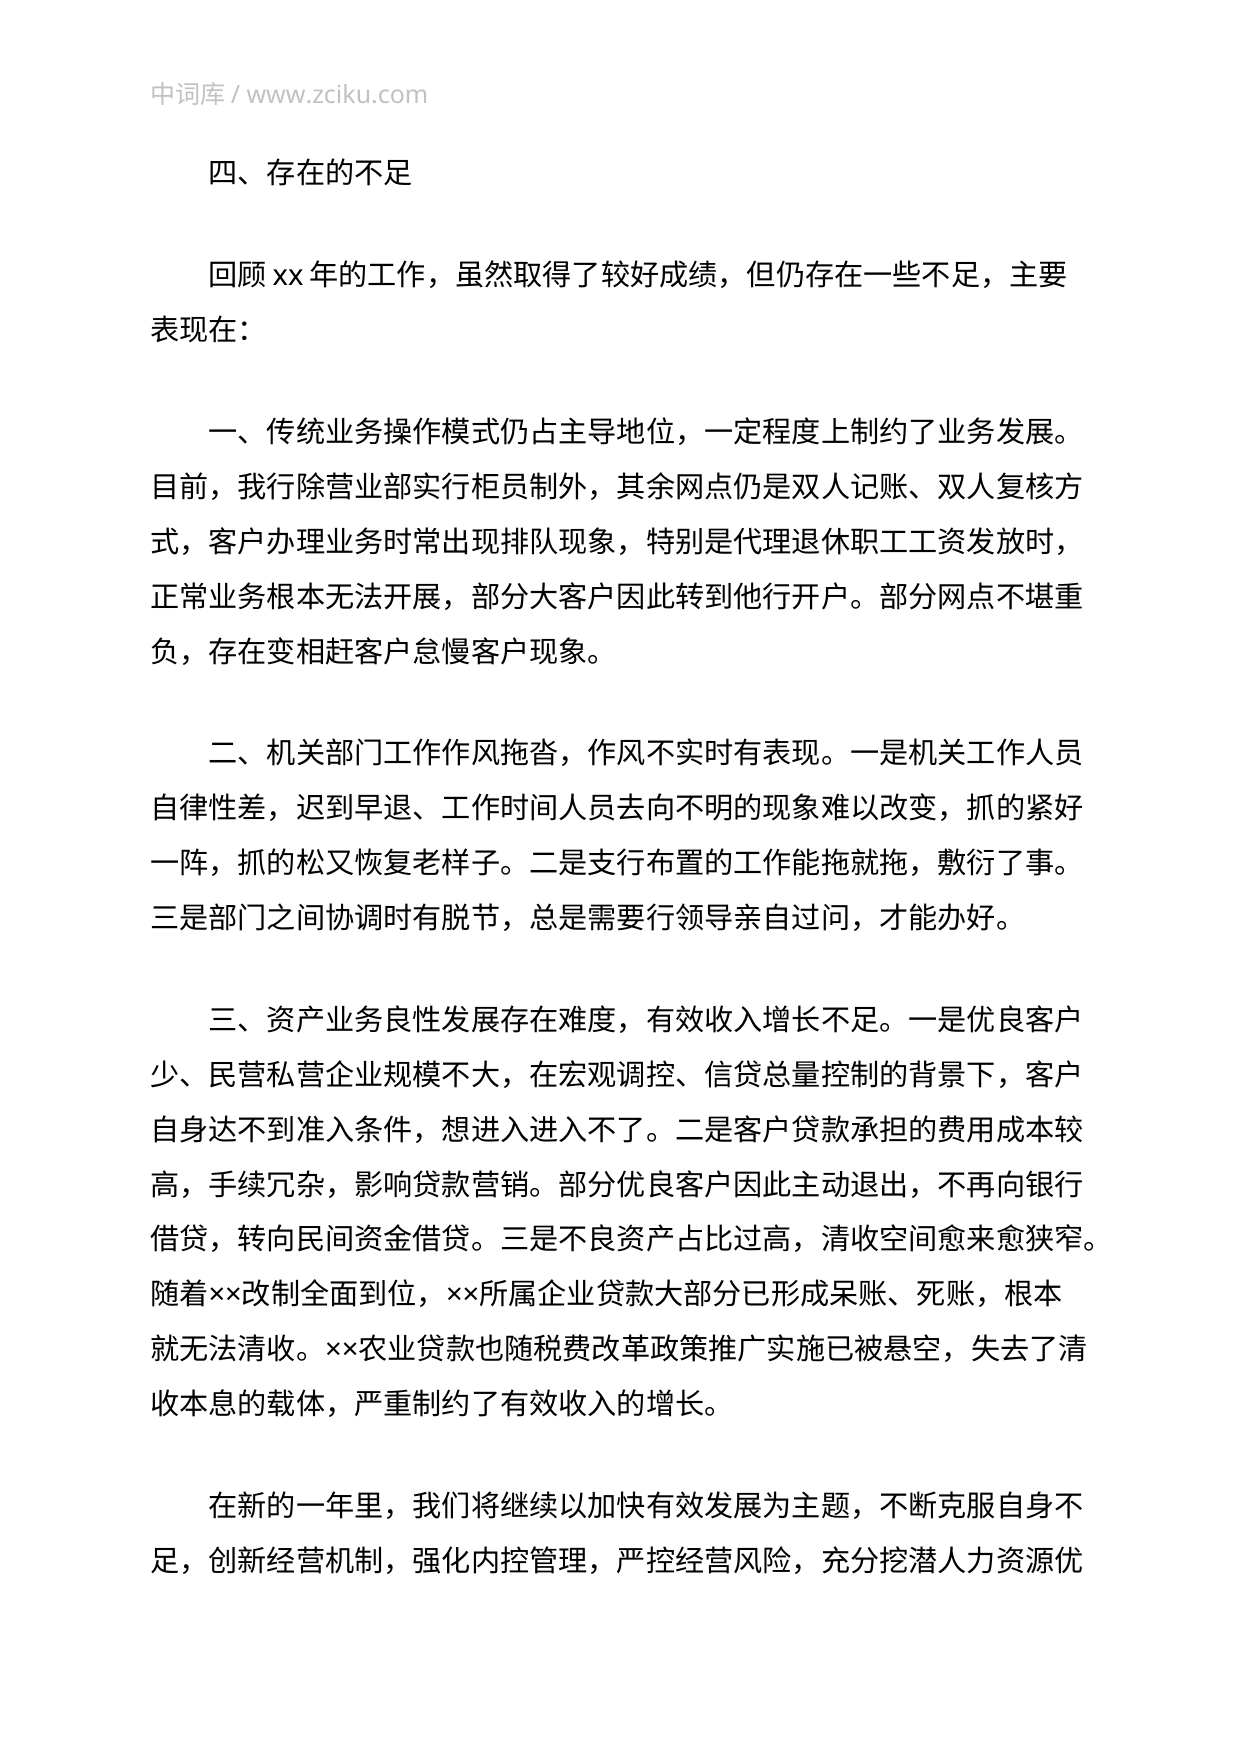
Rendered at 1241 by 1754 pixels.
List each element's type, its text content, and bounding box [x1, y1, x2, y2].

text 回顾xx年的工作，虽然取得了较好成绩，但仍存在一些不足，主要表现在： [150, 252, 1090, 349]
text 一、传统业务操作模式仍占主导地位，一定程度上制约了业务发展。目前，我行除营业部实行柜员制外，其余网点仍是双人记账、双人复核方式，客户办理业务时常出现排队现象，特别是代理退休职工工资发放时，正常业务根本无法开展，部分大客户因此转到他行开户。部分网点不堪重负，存在变相赶客户怠慢客户现象。 [150, 408, 1090, 670]
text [150, 1483, 1090, 1580]
text 四、存在的不足 [150, 150, 1090, 192]
text 二、机关部门工作作风拖沓，作风不实时有表现。一是机关工作人员自律性差，迟到早退、工作时间人员去向不明的现象难以改变，抓的紧好一阵，抓的松又恢复老样子。二是支行布置的工作能拖就拖，敷衍了事。三是部门之间协调时有脱节，总是需要行领导亲自过问，才能办好。 [150, 730, 1090, 937]
text 三、资产业务良性发展存在难度，有效收入增长不足。一是优良客户少、民营私营企业规模不大，在宏观调控、信贷总量控制的背景下，客户自身达不到准入条件，想进入进入不了。二是客户贷款承担的费用成本较高，手续冗杂，影响贷款营销。部分优良客户因此主动退出，不再向银行借贷，转向民间资金借贷。三是不良资产占比过高，清收空间愈来愈狭窄。随着××改制全面到位，××所属企业贷款大部分已形成呆账、死账，根本就无法清收。××农业贷款也随税费改革政策推广实施已被悬空，失去了清收本息的载体，严重制约了有效收入的增长。 [150, 996, 1090, 1423]
